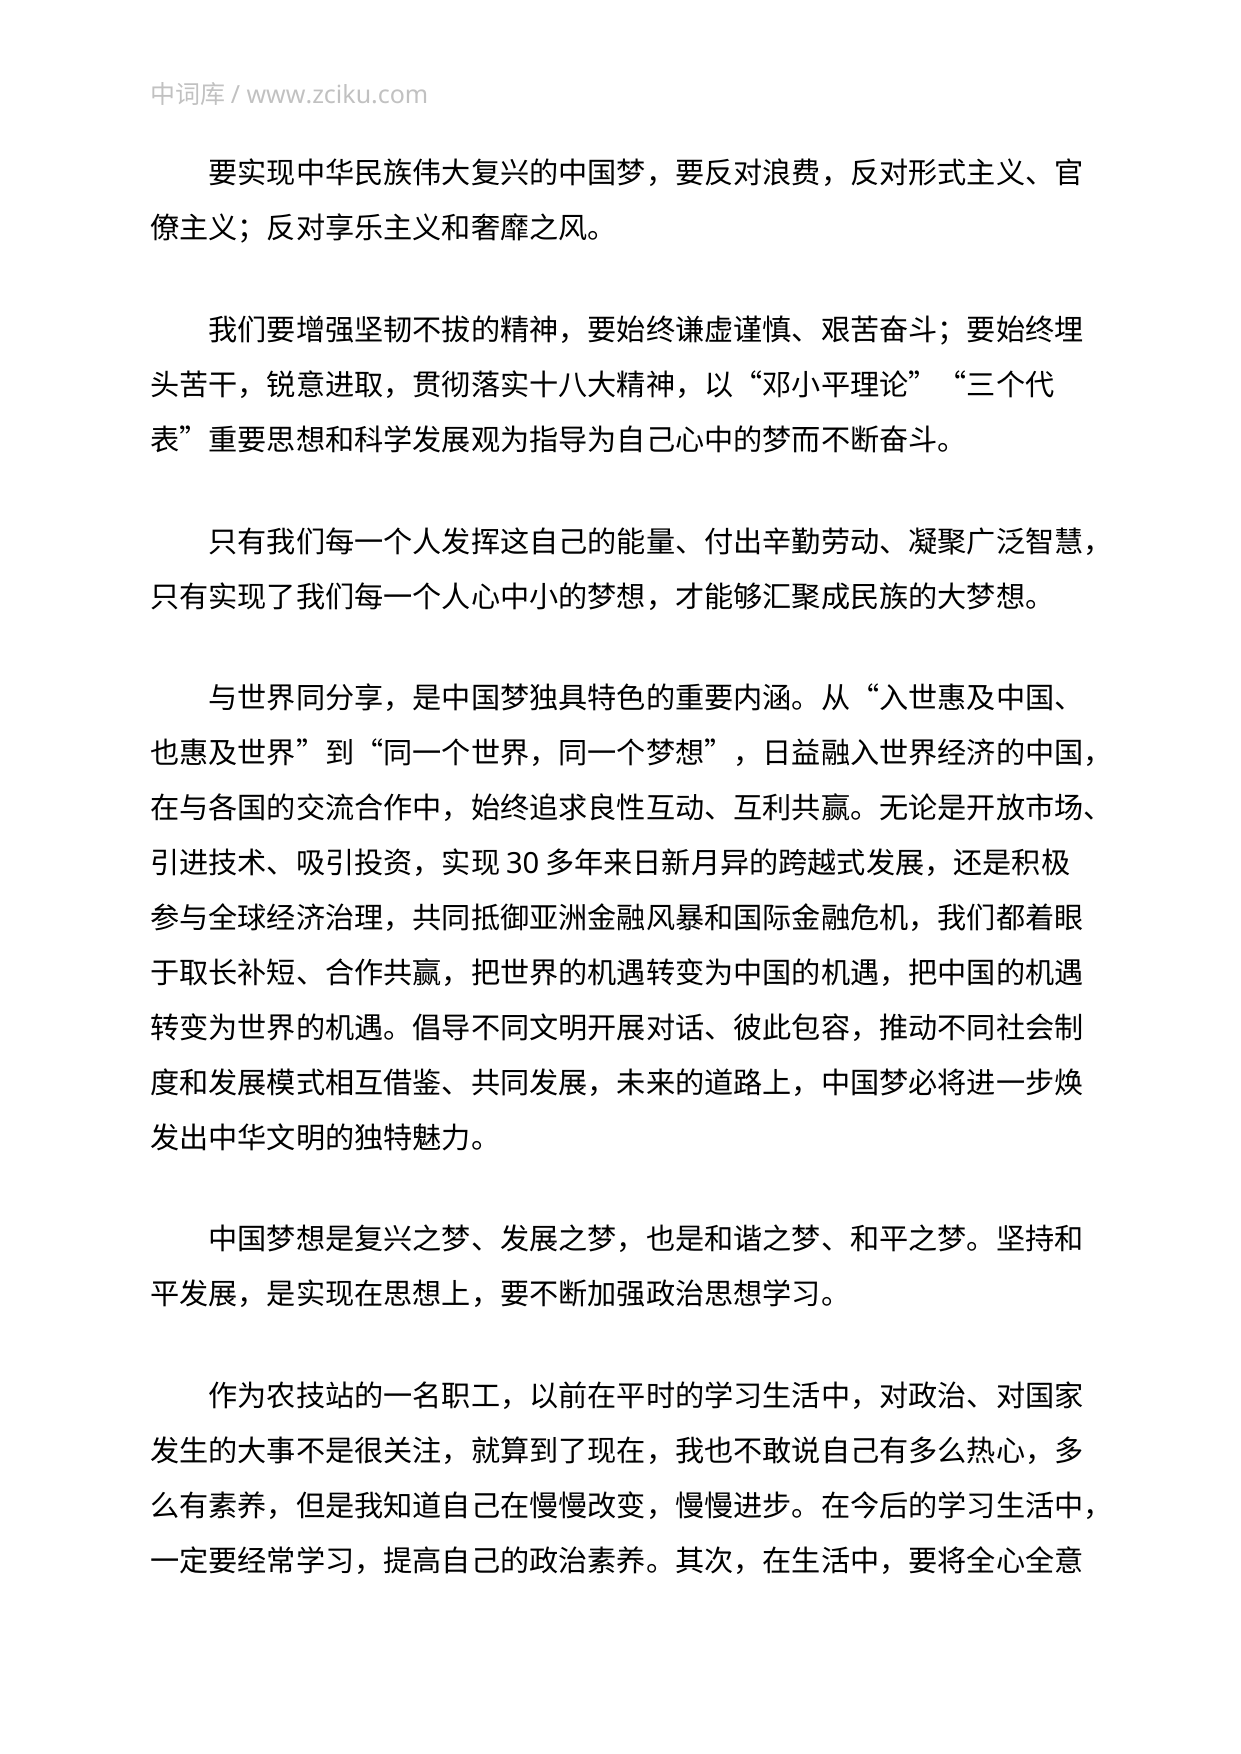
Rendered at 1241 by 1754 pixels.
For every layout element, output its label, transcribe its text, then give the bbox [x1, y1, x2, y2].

text 我们要增强坚韧不拔的精神，要始终谦虚谨慎、艰苦奋斗；要始终埋头苦干，锐意进取，贯彻落实十八大精神，以“邓小平理论”“三个代表”重要思想和科学发展观为指导为自己心中的梦而不断奋斗。 [150, 307, 1090, 459]
text 与世界同分享，是中国梦独具特色的重要内涵。从“入世惠及中国、也惠及世界”到“同一个世界，同一个梦想”，日益融入世界经济的中国，在与各国的交流合作中，始终追求良性互动、互利共赢。无论是开放市场、引进技术、吸引投资，实现30多年来日新月异的跨越式发展，还是积极参与全球经济治理，共同抵御亚洲金融风暴和国际金融危机，我们都着眼于取长补短、合作共赢，把世界的机遇转变为中国的机遇，把中国的机遇转变为世界的机遇。倡导不同文明开展对话、彼此包容，推动不同社会制度和发展模式相互借鉴、共同发展，未来的道路上，中国梦必将进一步焕发出中华文明的独特魅力。 [150, 675, 1090, 1156]
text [150, 1373, 1090, 1579]
text 中国梦想是复兴之梦、发展之梦，也是和谐之梦、和平之梦。坚持和平发展，是实现在思想上，要不断加强政治思想学习。 [150, 1216, 1090, 1313]
text 要实现中华民族伟大复兴的中国梦，要反对浪费，反对形式主义、官僚主义；反对享乐主义和奢靡之风。 [150, 150, 1090, 247]
text 只有我们每一个人发挥这自己的能量、付出辛勤劳动、凝聚广泛智慧，只有实现了我们每一个人心中小的梦想，才能够汇聚成民族的大梦想。 [150, 518, 1090, 615]
